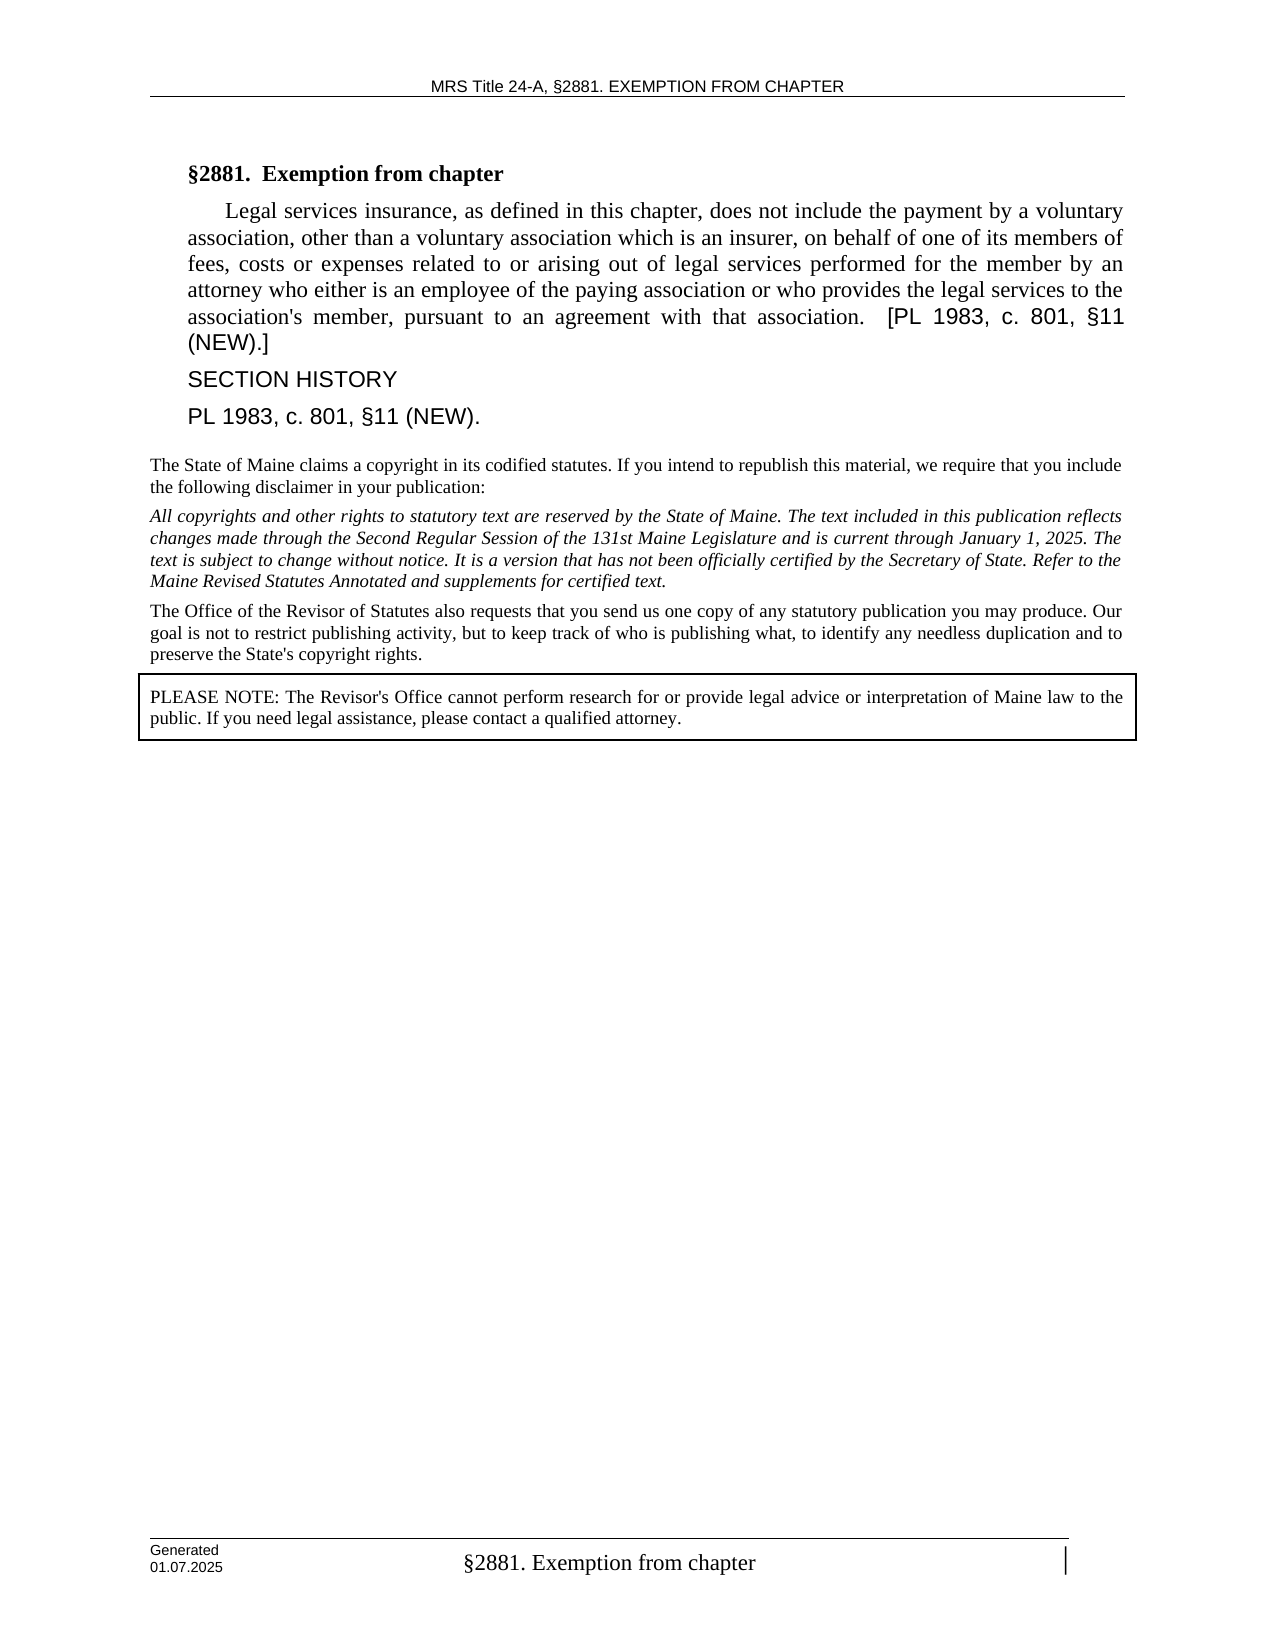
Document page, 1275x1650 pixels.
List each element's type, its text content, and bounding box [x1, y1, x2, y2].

text The State of Maine claims a copyright in its codified statutes. If you intend to republish this material, we require that you include the following disclaimer in your publication: [150, 454, 1125, 497]
text §2881. Exemption from chapter [187, 160, 1125, 187]
text SECTION HISTORY [187, 366, 1125, 392]
text PLEASE NOTE: The Revisor's Office cannot perform research for or provide legal advice or interpretation of Maine law to the public. If you need legal assistance, please contact a qualified attorney. [140, 675, 1135, 739]
text The Office of the Revisor of Statutes also requests that you send us one copy of any statutory publication you may produce. Our goal is not to restrict publishing activity, but to keep track of who is publishing what, to identify any needless duplication and to preserve the State's copyright rights. [150, 600, 1125, 665]
text All copyrights and other rights to statutory text are reserved by the State of Maine. The text included in this publication reflects changes made through the Second Regular Session of the 131st Maine Legislature and is current through January 1, 2025 . The text is subject to change without notice. It is a version that has not been officially certified by the Secretary of State. Refer to the Maine Revised Statutes Annotated and supplements for certified text. [150, 505, 1125, 592]
text PL 1983, c. 801, §11 (NEW). [187, 403, 1125, 429]
text Legal services insurance, as defined in this chapter, does not include the payment by a voluntary association, other than a voluntary association which is an insurer, on behalf of one of its members of fees, costs or expenses related to or arising out of legal services performed for the member by an attorney who either is an employee of the paying association or who provides the legal services to the association's member, pursuant to an agreement with that association. [PL 1983, c. 801, §11 (NEW).] [187, 197, 1125, 355]
